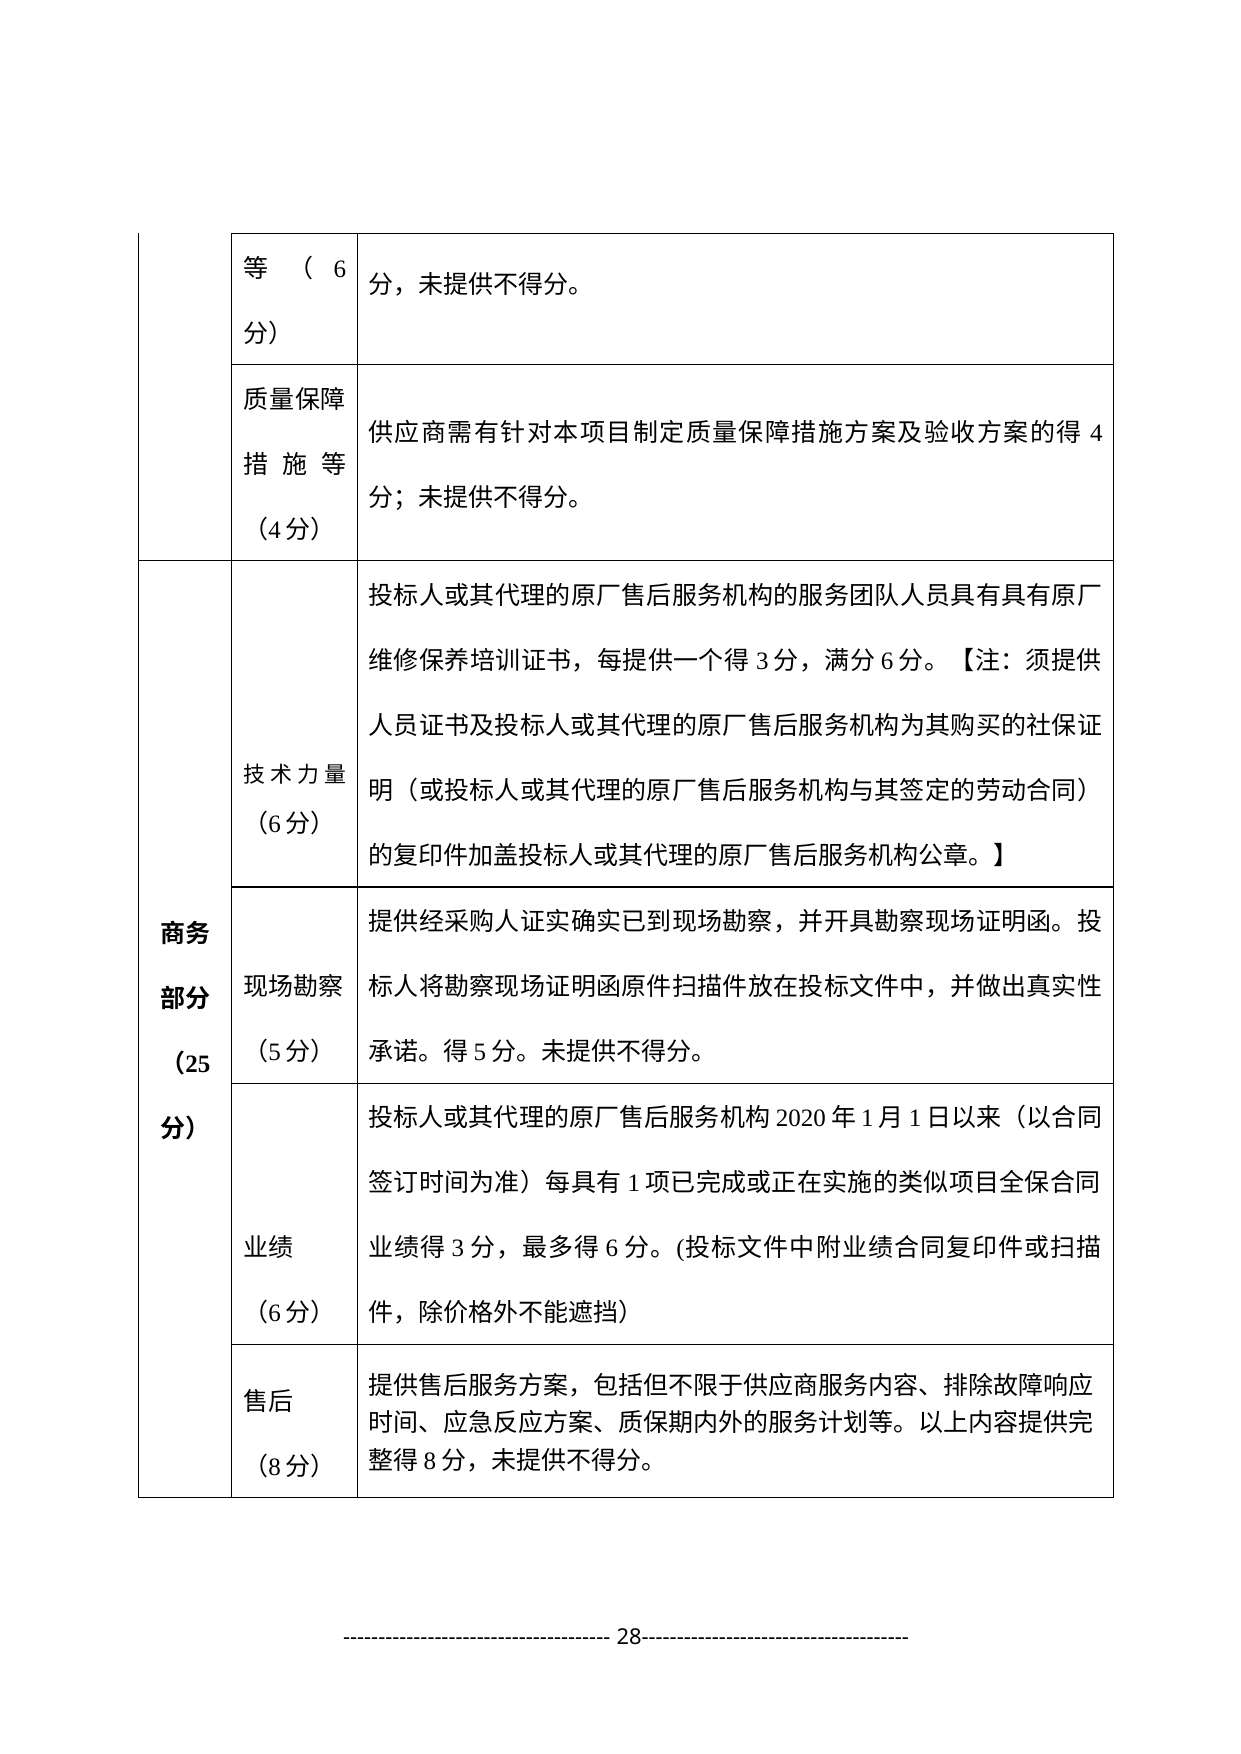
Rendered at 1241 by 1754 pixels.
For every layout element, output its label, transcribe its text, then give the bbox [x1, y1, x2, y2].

table_cell 供应商需有针对本项目制定质量保障措施方案及验收方案的得4分；未提供不得分。 [358, 365, 1113, 560]
table_cell 投标人或其代理的原厂售后服务机构的服务团队人员具有具有原厂维修保养培训证书，每提供一个得3分，满分6分。【注：须提供人员证书及投标人或其代理的原厂售后服务机构为其购买的社保证明（或投标人或其代理的原厂售后服务机构与其签定的劳动合同）的复印件加盖投标人或其代理的原厂售后服务机构公章。】 [358, 561, 1113, 886]
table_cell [358, 234, 1113, 364]
table_cell 现场勘察 （5分） [232, 888, 357, 1082]
table_cell 投标人或其代理的原厂售后服务机构2020年1月1日以来（以合同签订时间为准）每具有1项已完成或正在实施的类似项目全保合同业绩得3分，最多得6分。(投标文件中附业绩合同复印件或扫描件，除价格外不能遮挡） [358, 1084, 1113, 1343]
table_cell 提供经采购人证实确实已到现场勘察，并开具勘察现场证明函。投标人将勘察现场证明函原件扫描件放在投标文件中，并做出真实性承诺。得5分。未提供不得分。 [358, 888, 1113, 1082]
table_cell 商务部分 （25分） [139, 561, 231, 1497]
table_cell 售后 （8分） [232, 1345, 357, 1497]
table_cell 业绩 （6分） [232, 1084, 357, 1343]
table_cell 提供售后服务方案，包括但不限于供应商服务内容、排除故障响应时间、应急反应方案、质保期内外的服务计划等。以上内容提供完整得8分，未提供不得分。 [358, 1345, 1113, 1497]
table_cell 技术力量（6分） [232, 561, 357, 886]
table_cell [139, 364, 231, 560]
table_cell 质量保障措施等（4分） [232, 365, 357, 560]
table_cell 实施方案等（6分） [232, 234, 357, 364]
